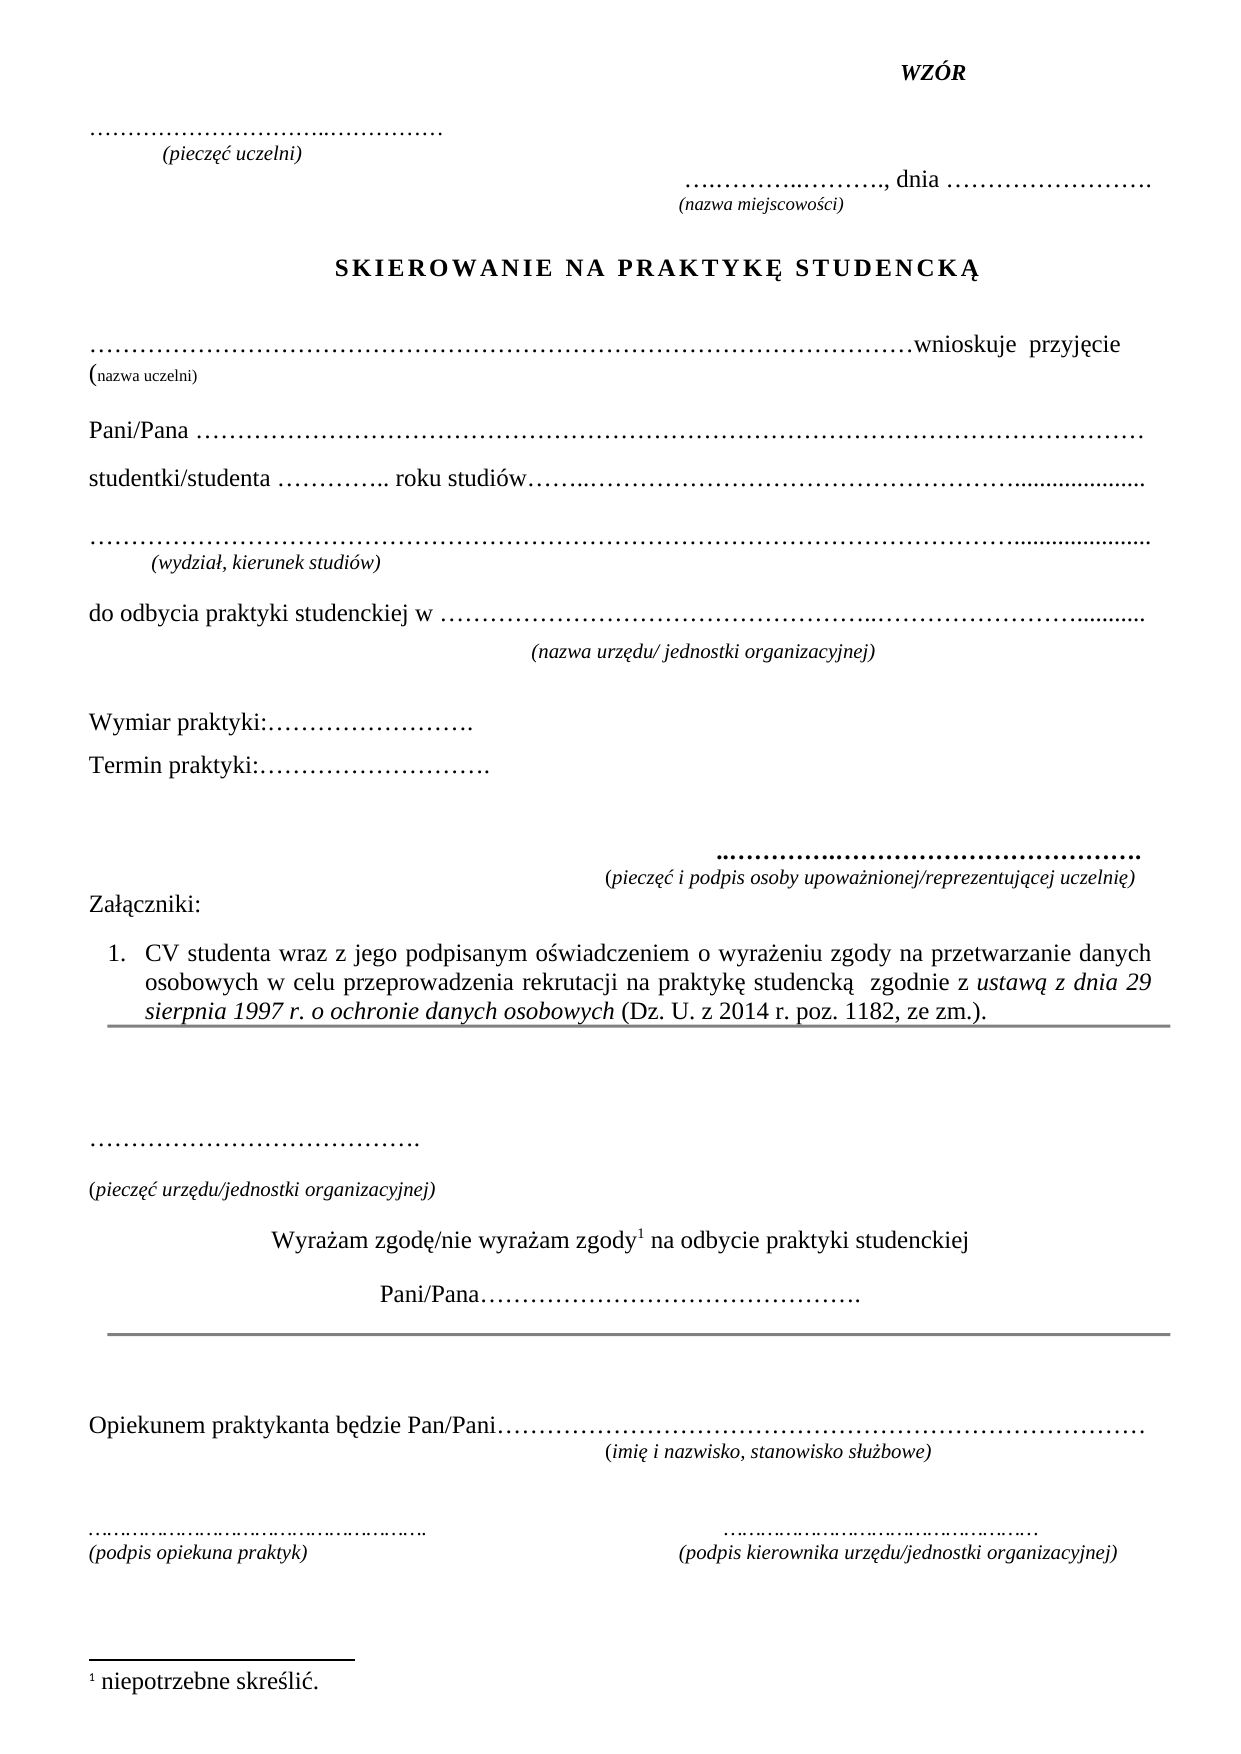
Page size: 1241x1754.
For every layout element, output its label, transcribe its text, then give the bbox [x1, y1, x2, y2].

text SKIEROWANIE NA PRAKTYKĘ STUDENCKĄ [162, 253, 1152, 282]
text WZÓR [89, 59, 1152, 85]
text …………………………………………………………………………………………………...................... [89, 521, 1152, 549]
text Termin praktyki:………………………. [89, 750, 1152, 778]
text (nazwa urzędu/ jednostki organizacyjnej) [457, 639, 1152, 663]
text ….………..………., dnia ……………………. [89, 164, 1152, 193]
text (pieczęć i podpis osoby upoważnionej/reprezentującej uczelnię) [89, 865, 1152, 889]
text Pani/Pana………………………………………. [89, 1279, 1152, 1308]
text …………………………..…………… [89, 114, 1152, 141]
text Wyrażam zgodę/nie wyrażam zgody na odbycie praktyki studenckiej [89, 1225, 1152, 1254]
text Załączniki: [89, 889, 1152, 917]
text (nazwa uczelni) [89, 358, 1152, 387]
text Pani/Pana …………………………………………………………………………………………………… [89, 415, 1152, 444]
text do odbycia praktyki studenckiej w ……………………………………………..……………………........... [89, 598, 1152, 627]
text studentki/studenta ………….. roku studiów……..……………………………………………..................... [89, 463, 1152, 492]
text Wymiar praktyki:……………………. [89, 707, 1152, 735]
text (imię i nazwisko, stanowisko służbowe) [89, 1439, 1152, 1463]
text …………………………………. [89, 1123, 1152, 1152]
text (wydział, kierunek studiów) [89, 549, 1152, 574]
text (nazwa miejscowości) [89, 193, 1152, 215]
text (pieczęć uczelni) [89, 141, 1152, 164]
text (podpis opiekuna praktyk) (podpis kierownika urzędu/jednostki organizacyjnej) [89, 1539, 1152, 1564]
text ………………………………………………………………………………………wnioskuje przyjęcie [89, 329, 1152, 358]
list CV studenta wraz z jego podpisanym oświadczeniem o wyrażeniu zgody na przetwarzanie danych osobowych w celu przeprowadzenia rekrutacji na praktykę studencką zgodnie z ustawą z dnia 29 sierpnia 1997 r. o ochronie danych osobowych (Dz. U. z 2014 r. poz. 1182, ze zm.). [107, 938, 1152, 1024]
text ..………….………………………………. [89, 836, 1152, 865]
text Opiekunem praktykanta będzie Pan/Pani…………………………………………………………………… [89, 1411, 1152, 1439]
text (pieczęć urzędu/jednostki organizacyjnej) [89, 1177, 1152, 1201]
text ………………………………………………. …………………………………………… [89, 1516, 1152, 1539]
